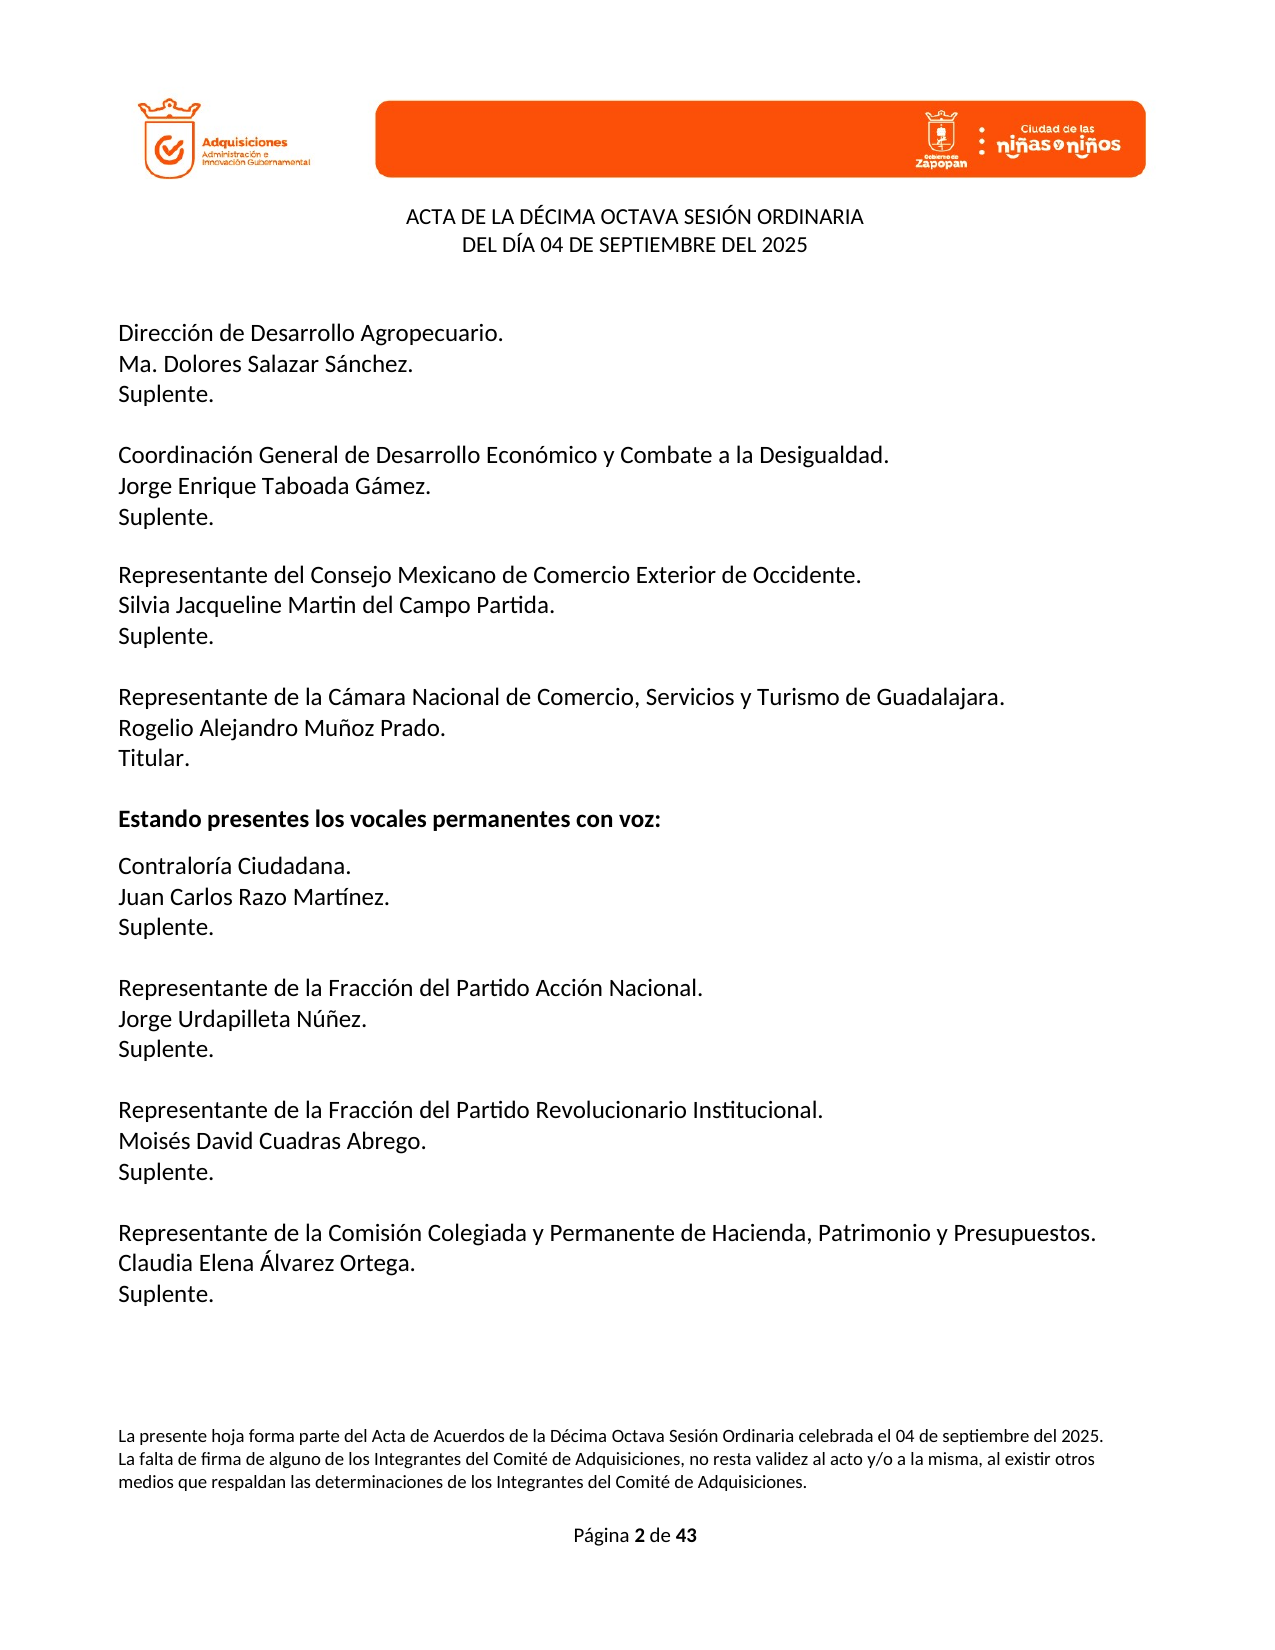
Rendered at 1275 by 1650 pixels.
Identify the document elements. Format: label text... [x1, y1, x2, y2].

text Silvia Jacqueline Martin del Campo Partida. [118, 590, 1152, 620]
text Dirección de Desarrollo Agropecuario. [118, 317, 1152, 348]
text Coordinación General de Desarrollo Económico y Combate a la Desigualdad. Jorge Enrique Taboada Gámez. Suplente. [118, 439, 1152, 559]
text Estando presentes los vocales permanentes con voz: [118, 803, 1152, 834]
text Representante de la Fracción del Partido Acción Nacional. Jorge Urdapilleta Núñez. Suplente. [118, 973, 1152, 1064]
text Representante de la Fracción del Partido Revolucionario Institucional. [118, 1095, 1152, 1125]
text Ma. Dolores Salazar Sánchez. [118, 348, 1152, 378]
text Suplente. [118, 620, 1152, 651]
text Representante de la Comisión Colegiada y Permanente de Hacienda, Patrimonio y Presupuestos. Claudia Elena Álvarez Ortega. Suplente. [118, 1217, 1152, 1308]
text Juan Carlos Razo Martínez. [118, 881, 1152, 912]
text Representante de la Cámara Nacional de Comercio, Servicios y Turismo de Guadalajara. [118, 681, 1152, 712]
picture [118, 73, 1165, 203]
text Suplente. [118, 912, 1152, 942]
text Titular. [118, 742, 1152, 773]
text Moisés David Cuadras Abrego. Suplente. [118, 1125, 1152, 1186]
text Suplente. [118, 378, 1152, 409]
text Contraloría Ciudadana. [118, 851, 1152, 881]
text Rogelio Alejandro Muñoz Prado. [118, 712, 1152, 742]
text Representante del Consejo Mexicano de Comercio Exterior de Occidente. [118, 559, 1152, 590]
